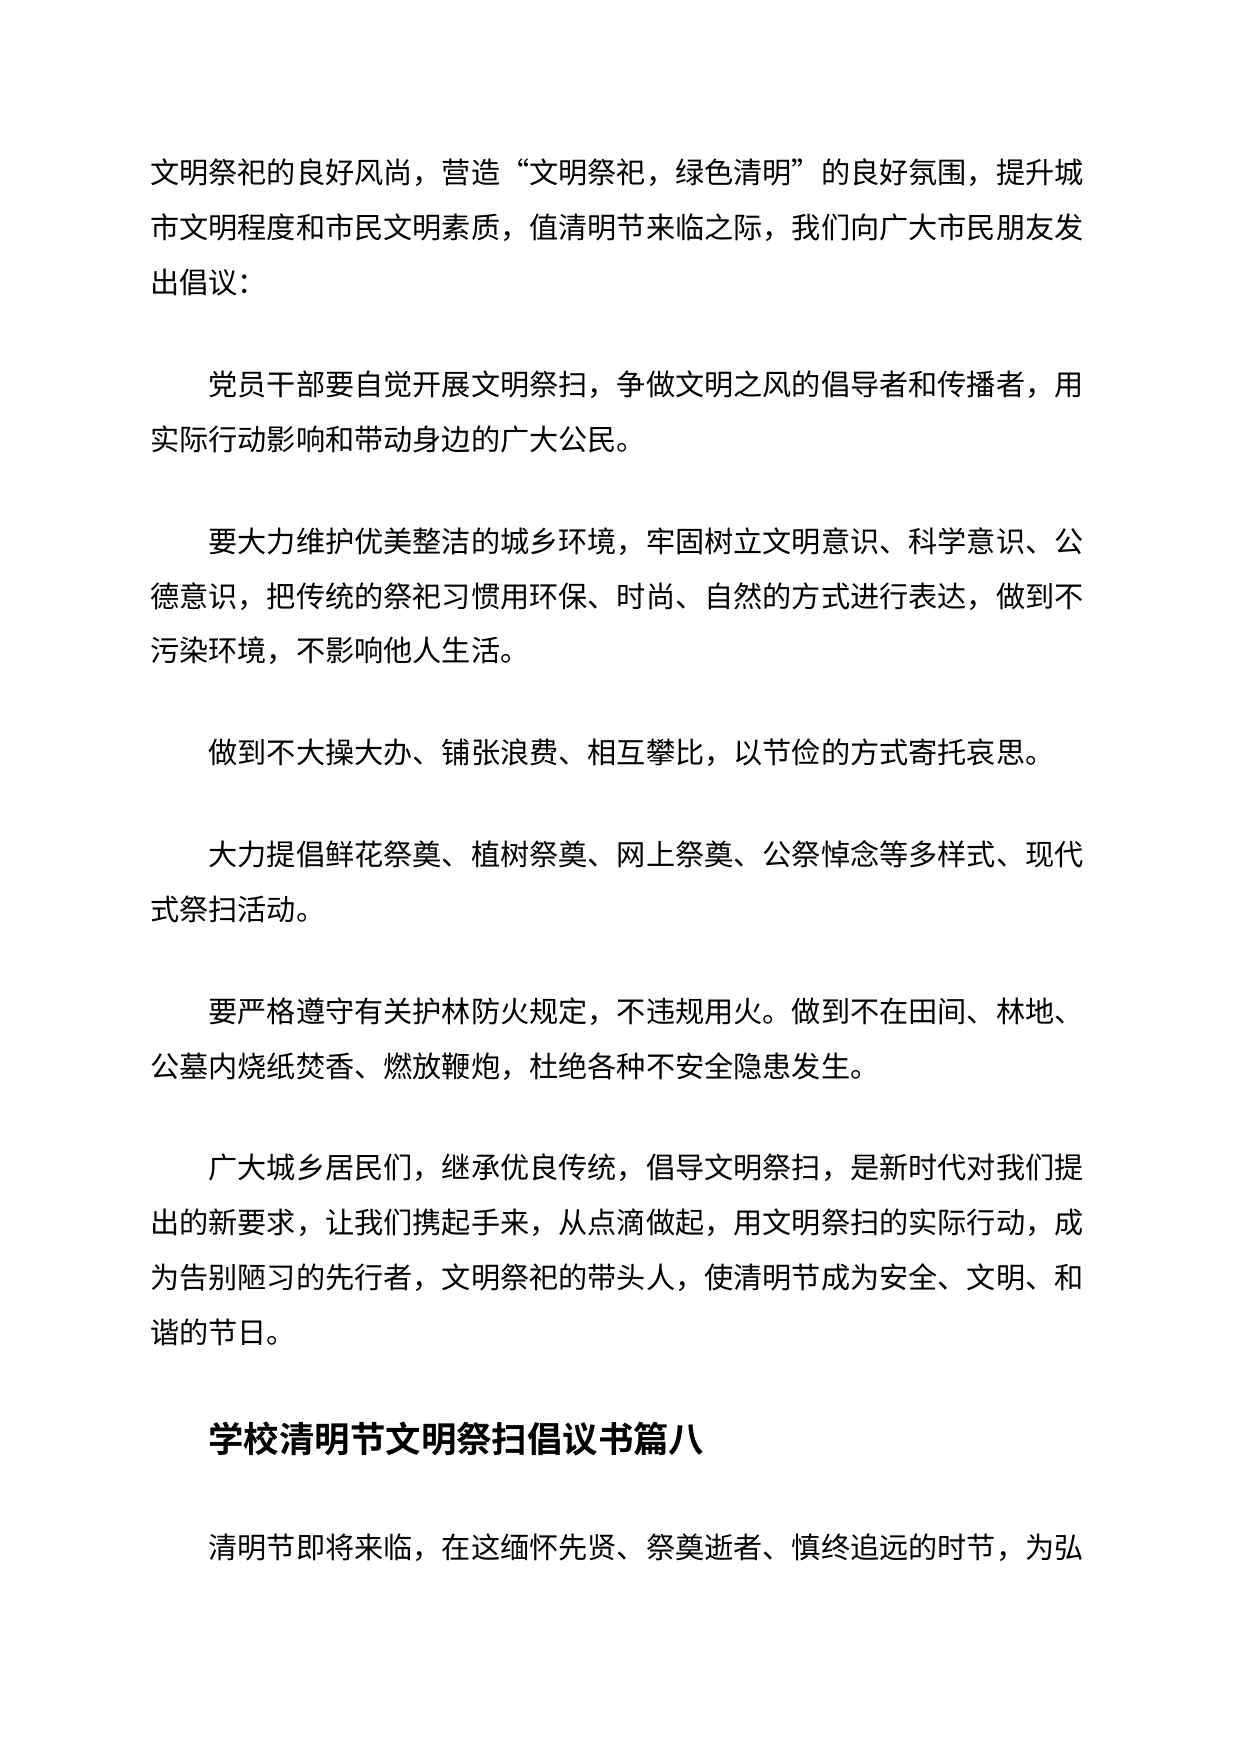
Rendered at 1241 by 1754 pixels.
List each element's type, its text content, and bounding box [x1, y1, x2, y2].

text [150, 150, 1090, 302]
text 学校清明节文明祭扫倡议书篇八 [150, 1411, 1090, 1463]
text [150, 1525, 1090, 1567]
text 要大力维护优美整洁的城乡环境，牢固树立文明意识、科学意识、公德意识，把传统的祭祀习惯用环保、时尚、自然的方式进行表达，做到不污染环境，不影响他人生活。 [150, 518, 1090, 670]
text 做到不大操大办、铺张浪费、相互攀比，以节俭的方式寄托哀思。 [150, 730, 1090, 772]
text 要严格遵守有关护林防火规定，不违规用火。做到不在田间、林地、公墓内烧纸焚香、燃放鞭炮，杜绝各种不安全隐患发生。 [150, 988, 1090, 1085]
text 党员干部要自觉开展文明祭扫，争做文明之风的倡导者和传播者，用实际行动影响和带动身边的广大公民。 [150, 362, 1090, 459]
text 大力提倡鲜花祭奠、植树祭奠、网上祭奠、公祭悼念等多样式、现代式祭扫活动。 [150, 832, 1090, 929]
text 广大城乡居民们，继承优良传统，倡导文明祭扫，是新时代对我们提出的新要求，让我们携起手来，从点滴做起，用文明祭扫的实际行动，成为告别陋习的先行者，文明祭祀的带头人，使清明节成为安全、文明、和谐的节日。 [150, 1145, 1090, 1352]
